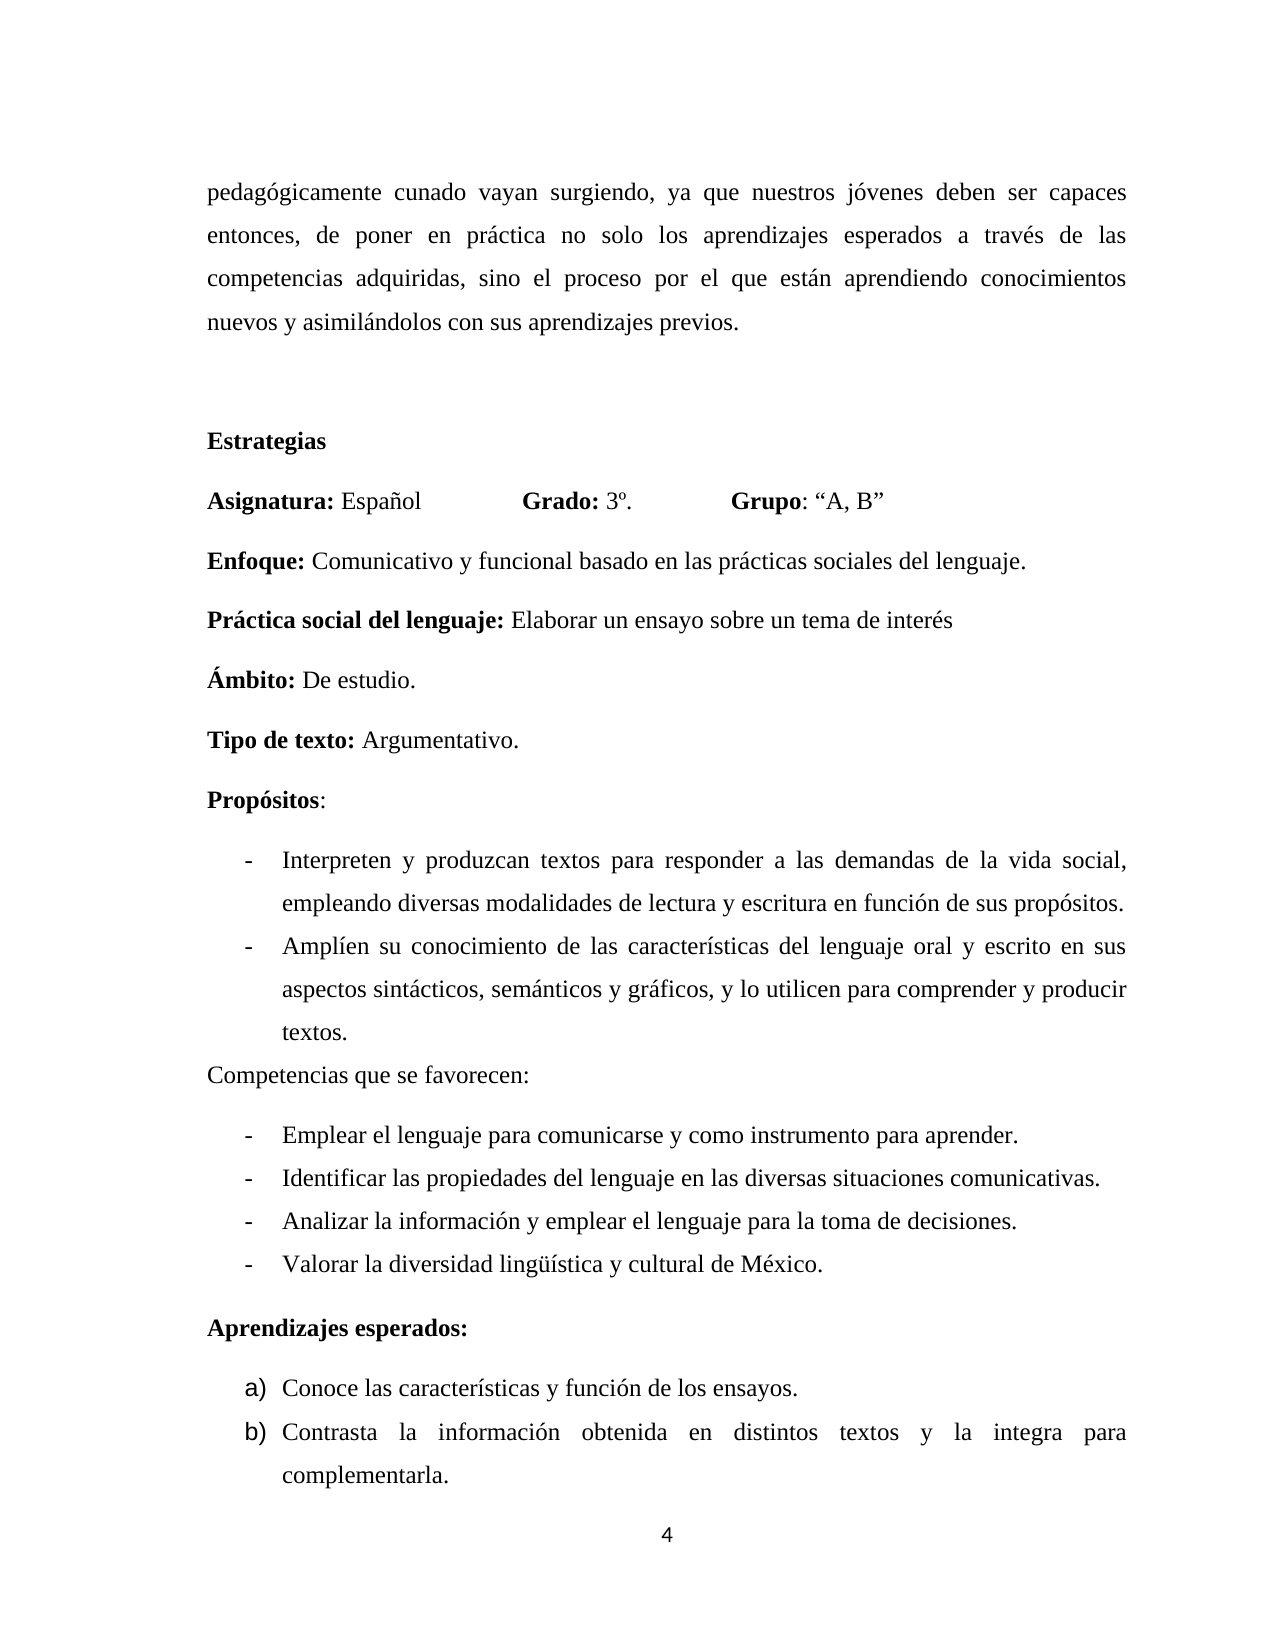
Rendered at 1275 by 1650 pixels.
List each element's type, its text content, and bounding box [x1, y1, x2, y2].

text Ámbito: De estudio. [207, 665, 1127, 694]
text Asignatura: Español Grado: 3º. Grupo: “A, B” [207, 486, 1127, 515]
text Estrategias [207, 426, 1127, 455]
list Identificar las propiedades del lenguaje en las diversas situaciones comunicativas. [244, 1163, 1127, 1192]
list Amplíen su conocimiento de las características del lenguaje oral y escrito en sus aspectos sintácticos, semánticos y gráficos, y lo utilicen para comprender y producir textos. [244, 931, 1127, 1046]
list Analizar la información y emplear el lenguaje para la toma de decisiones. [244, 1206, 1127, 1235]
text Práctica social del lenguaje: Elaborar un ensayo sobre un tema de interés [207, 606, 1127, 634]
text Competencias que se favorecen: [207, 1060, 1127, 1089]
list Emplear el lenguaje para comunicarse y como instrumento para aprender. [244, 1120, 1127, 1149]
list Contrasta la información obtenida en distintos textos y la integra para complementarla. [244, 1416, 1127, 1488]
list Valorar la diversidad lingüística y cultural de México. [244, 1249, 1127, 1278]
list Interpreten y produzcan textos para responder a las demandas de la vida social, empleando diversas modalidades de lectura y escritura en función de sus propósitos. [244, 845, 1127, 917]
text Propósitos: [207, 785, 1127, 814]
text Aprendizajes esperados: [207, 1313, 1127, 1342]
list Conoce las características y función de los ensayos. [244, 1373, 1127, 1402]
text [207, 177, 1127, 335]
text Tipo de texto: Argumentativo. [207, 725, 1127, 754]
text Enfoque: Comunicativo y funcional basado en las prácticas sociales del lenguaje. [207, 546, 1127, 574]
